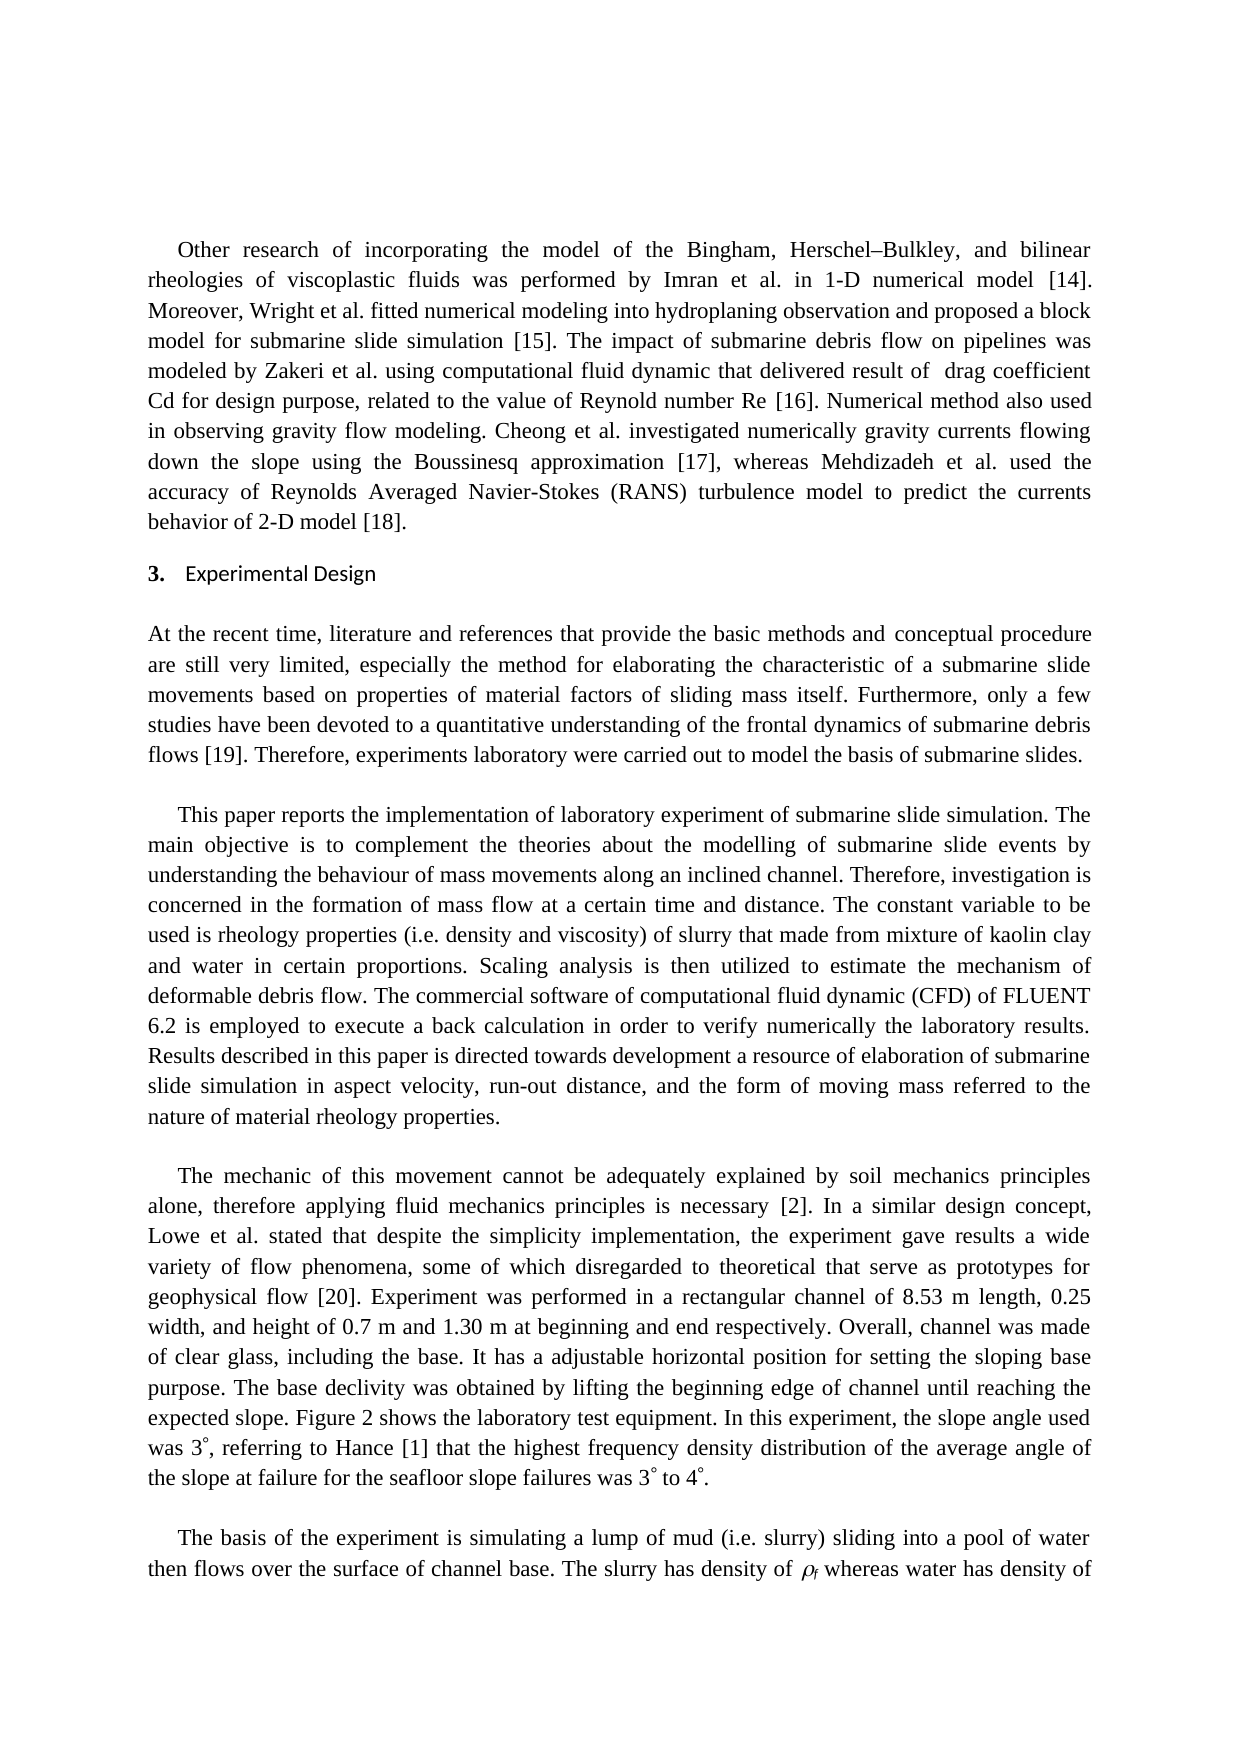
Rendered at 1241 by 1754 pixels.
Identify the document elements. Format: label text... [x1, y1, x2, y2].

text Other research of incorporating the model of the Bingham, Herschel–Bulkley, and bilinear rheologies of viscoplastic fluids was performed by Imran et al. in 1-D numerical model [14]. Moreover, Wright et al. fitted numerical modeling into hydroplaning observation and proposed a block model for submarine slide simulation [15]. The impact of submarine debris flow on pipelines was modeled by Zakeri et al. using computational fluid dynamic that delivered result of drag coefficient Cd for design purpose, related to the value of Reynold number Re [16]. Numerical method also used in observing gravity flow modeling. Cheong et al. investigated numerically gravity currents flowing down the slope using the Boussinesq approximation [17], whereas Mehdizadeh et al. used the accuracy of Reynolds Averaged Navier-Stokes (RANS) turbulence model to predict the currents behavior of 2-D model [18]. [148, 236, 1092, 534]
text The mechanic of this movement cannot be adequately explained by soil mechanics principles alone, therefore applying fluid mechanics principles is necessary [2]. In a similar design concept, Lowe et al. stated that despite the simplicity implementation, the experiment gave results a wide variety of flow phenomena, some of which disregarded to theoretical that serve as prototypes for geophysical flow [20]. Experiment was performed in a rectangular channel of 8.53 m length, 0.25 width, and height of 0.7 m and 1.30 m at beginning and end respectively. Overall, channel was made of clear glass, including the base. It has a adjustable horizontal position for setting the sloping base purpose. The base declivity was obtained by lifting the beginning edge of channel until reaching the expected slope. Figure 2 shows the laboratory test equipment. In this experiment, the slope angle used was 3, referring to Hance [1] that the highest frequency density distribution of the average angle of the slope at failure for the seafloor slope failures was 3 to 4. [148, 1162, 1092, 1491]
text At the recent time, literature and references that provide the basic methods and conceptual procedure are still very limited, especially the method for elaborating the characteristic of a submarine slide movements based on properties of material factors of sliding mass itself. Furthermore, only a few studies have been devoted to a quantitative understanding of the frontal dynamics of submarine debris flows [19]. Therefore, experiments laboratory were carried out to model the basis of submarine slides. [148, 621, 1092, 768]
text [148, 1524, 1092, 1582]
text This paper reports the implementation of laboratory experiment of submarine slide simulation. The main objective is to complement the theories about the modelling of submarine slide events by understanding the behaviour of mass movements along an inclined channel. Therefore, investigation is concerned in the formation of mass flow at a certain time and distance. The constant variable to be used is rheology properties (i.e. density and viscosity) of slurry that made from mixture of kaolin clay and water in certain proportions. Scaling analysis is then utilized to estimate the mechanism of deformable debris flow. The commercial software of computational fluid dynamic (CFD) of FLUENT 6.2 is employed to execute a back calculation in order to verify numerically the laboratory results. Results described in this paper is directed towards development a resource of elaboration of submarine slide simulation in aspect velocity, run-out distance, and the form of moving mass referred to the nature of material rheology properties. [148, 801, 1092, 1129]
